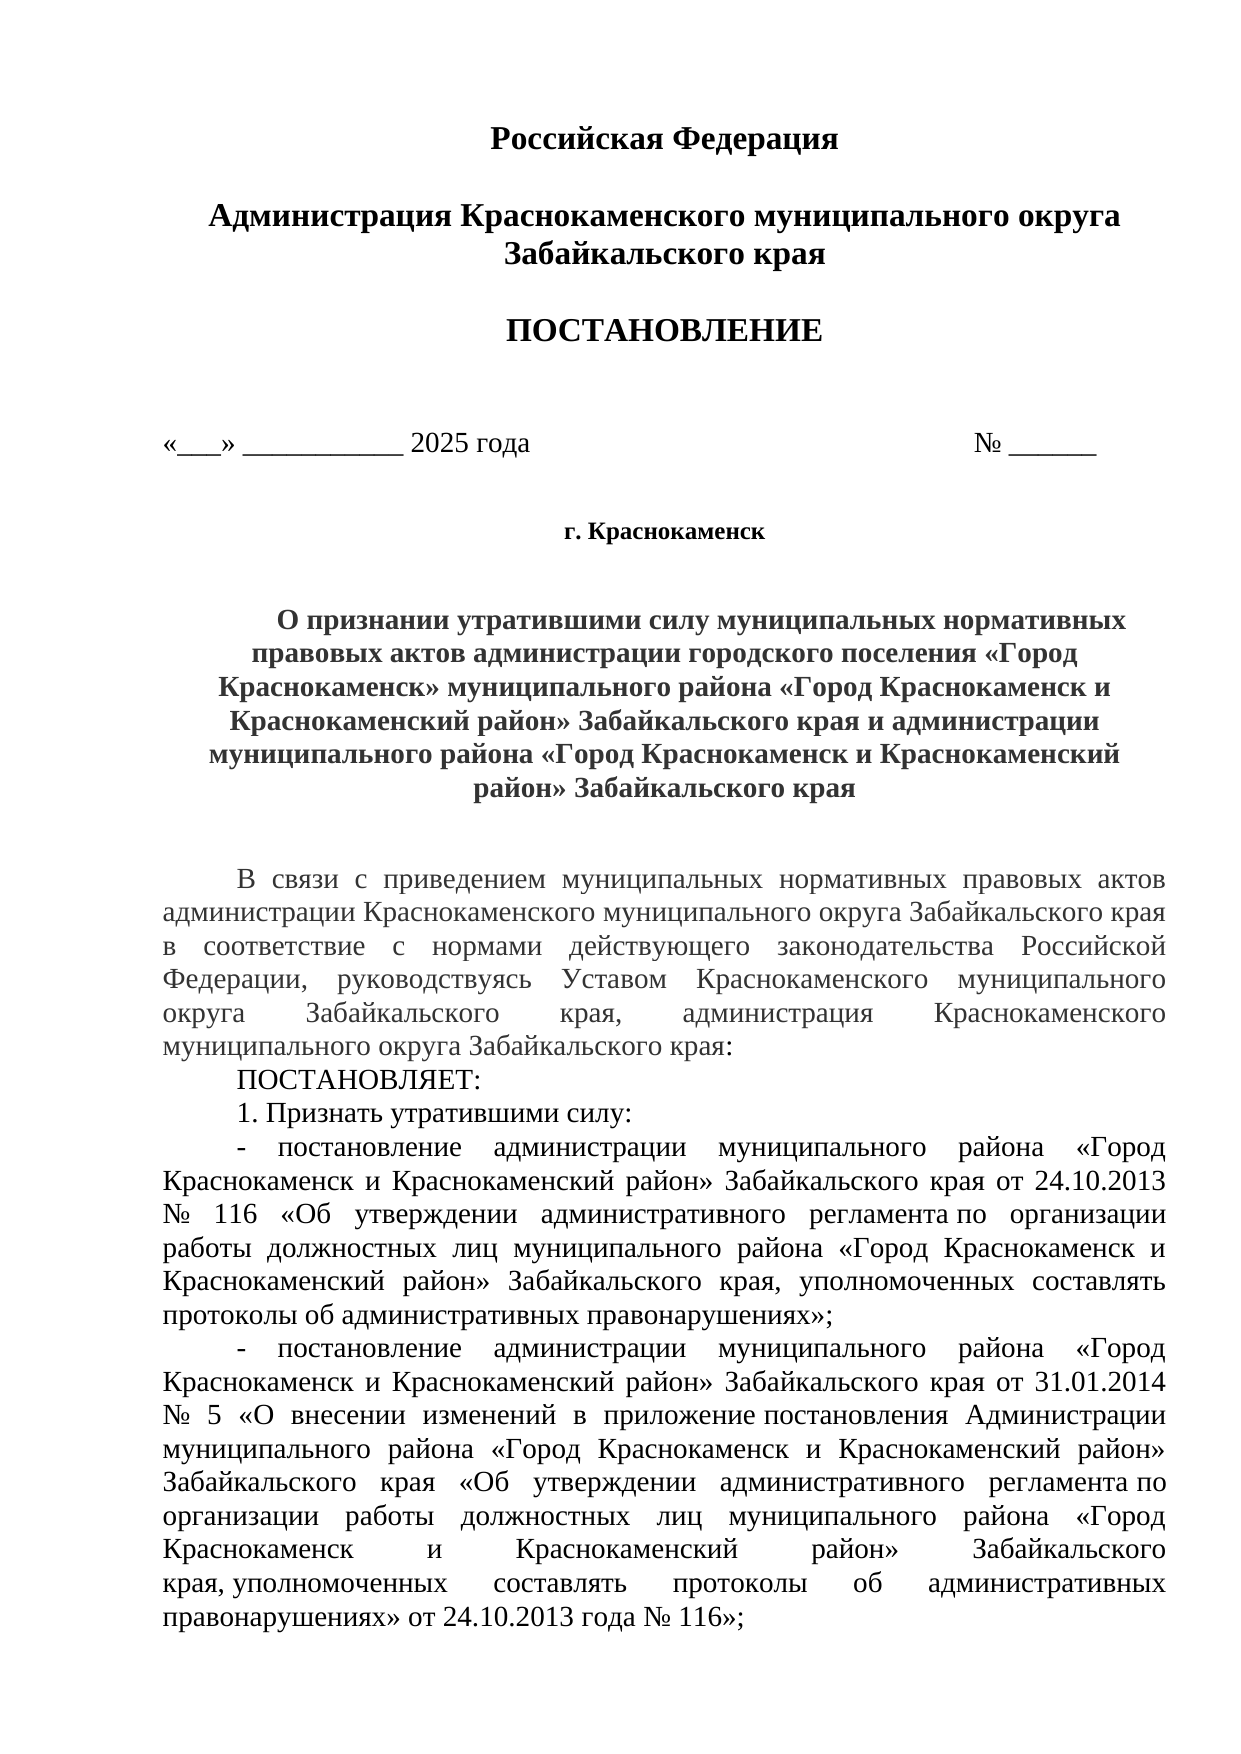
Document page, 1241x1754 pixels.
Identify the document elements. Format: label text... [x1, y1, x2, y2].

text Администрация Краснокаменского муниципального округа Забайкальского края [162, 195, 1167, 271]
text «___» ___________ 2025 года № ______ [162, 425, 1167, 458]
text 1. Признать утратившими силу: [162, 1096, 1167, 1129]
text Российская Федерация [162, 118, 1167, 156]
text - постановление администрации муниципального района «Город Краснокаменск и Краснокаменский район» Забайкальского края от 24.10.2013 № 116 «Об утверждении административного регламента по организации работы должностных лиц муниципального района «Город Краснокаменск и Краснокаменский район» Забайкальского края, уполномоченных составлять протоколы об административных правонарушениях»; [162, 1129, 1167, 1330]
text В связи с приведением муниципальных нормативных правовых актов администрации Краснокаменского муниципального округа Забайкальского края в соответствие с нормами действующего законодательства Российской Федерации, руководствуясь Уставом Краснокаменского муниципального округа Забайкальского края, администрация Краснокаменского муниципального округа Забайкальского края: [162, 861, 1167, 1062]
text О признании утратившими силу муниципальных нормативных правовых актов администрации городского поселения «Город Краснокаменск» муниципального района «Город Краснокаменск и Краснокаменский район» Забайкальского края и администрации муниципального района «Город Краснокаменск и Краснокаменский район» Забайкальского края [856, 602, 1167, 803]
text О признании утратившими силу муниципальных нормативных правовых актов администрации городского поселения «Город Краснокаменск» муниципального района «Город Краснокаменск и Краснокаменский район» Забайкальского края и администрации муниципального района «Город Краснокаменск и Краснокаменский район» Забайкальского края [162, 602, 473, 803]
text ПОСТАНОВЛЯЕТ: [162, 1062, 1167, 1096]
text ПОСТАНОВЛЕНИЕ [162, 310, 1167, 348]
text - постановление администрации муниципального района «Город Краснокаменск и Краснокаменский район» Забайкальского края от 31.01.2014 № 5 «О внесении изменений в приложение постановления Администрации муниципального района «Город Краснокаменск и Краснокаменский район» Забайкальского края «Об утверждении административного регламента по организации работы должностных лиц муниципального района «Город Краснокаменск и Краснокаменский район» Забайкальского края, уполномоченных составлять протоколы об административных правонарушениях» от 24.10.2013 года № 116»; [162, 1330, 1167, 1632]
text г. Краснокаменск [162, 516, 1167, 544]
